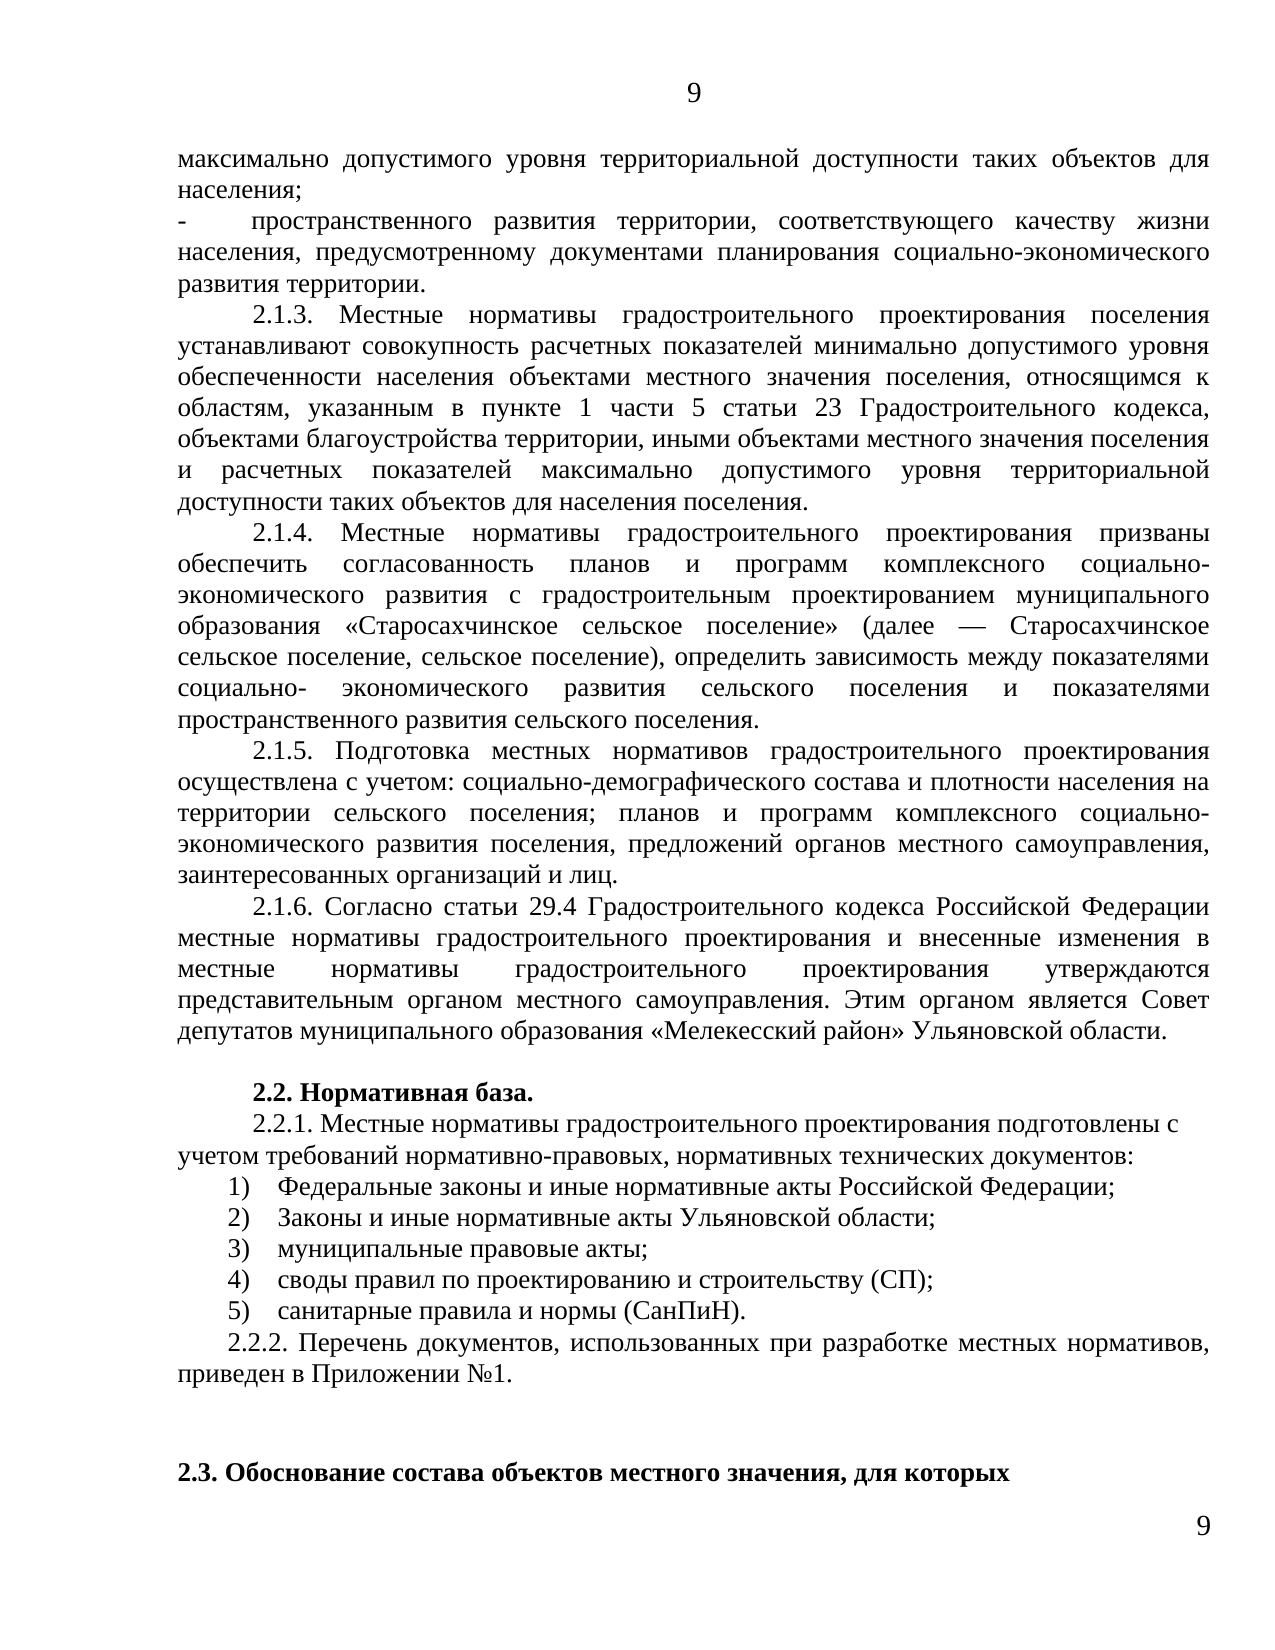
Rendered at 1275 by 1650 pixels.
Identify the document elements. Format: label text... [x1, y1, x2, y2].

text учетом требований нормативно-правовых, нормативных технических документов: [177, 1139, 1211, 1170]
text 2.2. Нормативная база. [177, 1076, 1211, 1108]
text 2.1.4. Местные нормативы градостроительного проектирования призваны обеспечить согласованность планов и программ комплексного социально-экономического развития с градостроительным проектированием муниципального образования «Старосахчинское сельское поселение» (далее — Старосахчинское сельское поселение, сельское поселение), определить зависимость между показателями социально- экономического развития сельского поселения и показателями пространственного развития сельского поселения. [177, 516, 1211, 734]
text 2.2.1. Местные нормативы градостроительного проектирования подготовлены с [177, 1108, 1211, 1139]
list муниципальные правовые акты; [227, 1232, 1211, 1263]
list Федеральные законы и иные нормативные акты Российской Федерации; [227, 1170, 1211, 1201]
list санитарные правила и нормы (СанПиН). [227, 1294, 1211, 1326]
list своды правил по проектированию и строительству (СП); [227, 1263, 1211, 1294]
text 2.1.5. Подготовка местных нормативов градостроительного проектирования осуществлена с учетом: социально-демографического состава и плотности населения на территории сельского поселения; планов и программ комплексного социально- экономического развития поселения, предложений органов местного самоуправления, заинтересованных организаций и лиц. [177, 734, 1211, 889]
text 2.1.6. Согласно статьи 29.4 Градостроительного кодекса Российской Федерации местные нормативы градостроительного проектирования и внесенные изменения в местные нормативы градостроительного проектирования утверждаются представительным органом местного самоуправления. Этим органом является Совет депутатов муниципального образования «Мелекесский район» Ульяновской области. [177, 889, 1211, 1045]
text 2.2.2. Перечень документов, использованных при разработке местных нормативов, приведен в Приложении №1. [177, 1326, 1211, 1388]
text 2.1.3. Местные нормативы градостроительного проектирования поселения устанавливают совокупность расчетных показателей минимально допустимого уровня обеспеченности населения объектами местного значения поселения, относящимся к областям, указанным в пункте 1 части 5 статьи 23 Градостроительного кодекса, объектами благоустройства территории, иными объектами местного значения поселения и расчетных показателей максимально допустимого уровня территориальной доступности таких объектов для населения поселения. [177, 298, 1211, 516]
text 2.3. Обоснование состава объектов местного значения, для которых [177, 1456, 1211, 1487]
text - пространственного развития территории, соответствующего качеству жизни населения, предусмотренному документами планирования социально-экономического развития территории. [177, 204, 1211, 298]
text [177, 142, 1211, 204]
list Законы и иные нормативные акты Ульяновской области; [227, 1201, 1211, 1232]
